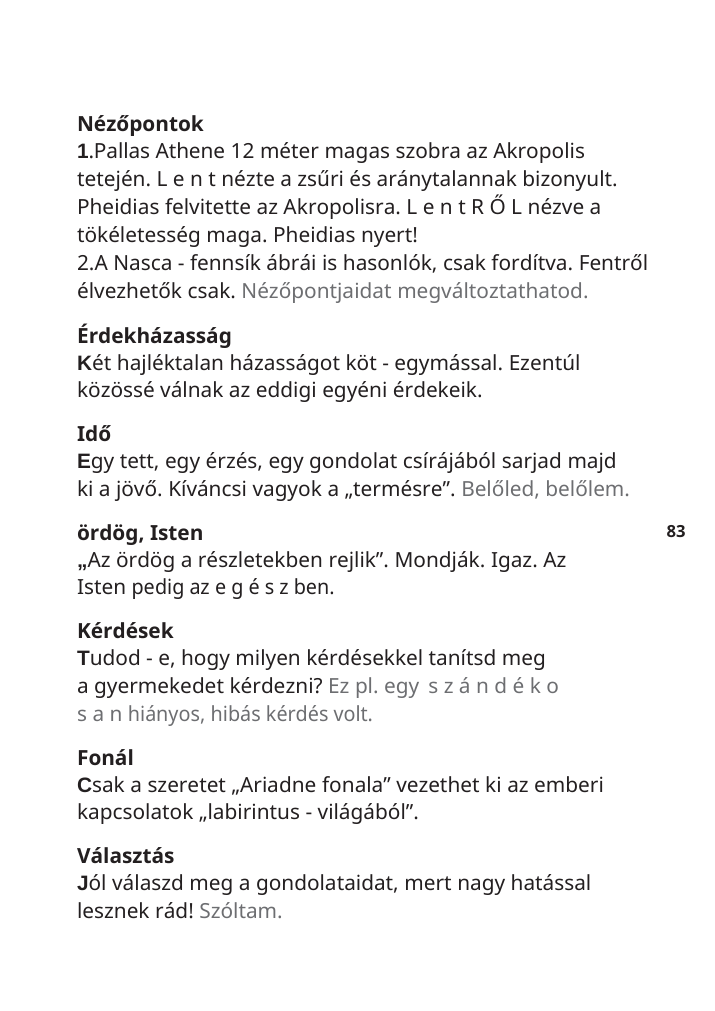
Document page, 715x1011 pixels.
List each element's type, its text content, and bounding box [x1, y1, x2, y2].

text Csak a szeretet „Ariadne fonala” vezethet ki az emberi kapcsolatok „labirintus - világából”. [77, 770, 613, 826]
text „Az ördög a részletekben rejlik”. Mondják. Igaz. Az Isten pedig az e g é s z ben. [77, 545, 613, 601]
subtitle Fonál [77, 746, 702, 770]
subtitle Választás [77, 844, 702, 868]
text Tudod - e, hogy milyen kérdésekkel tanítsd meg a gyermekedet kérdezni? Ez pl. egy s z á n d é k o s a n hiányos, hibás kérdés volt. [77, 643, 560, 727]
text Egy tett, egy érzés, egy gondolat csírájából sarjad majd ki a jövő. Kíváncsi vagyok a „termésre”. Belőled, belőlem. [77, 446, 638, 502]
subtitle ördög, Isten 83 [77, 521, 702, 545]
text Két hajléktalan házasságot köt - egymással. Ezentúl közössé válnak az eddigi egyéni érdekeik. [77, 348, 638, 403]
text Jól válaszd meg a gondolataidat, mert nagy hatással lesznek rád! Szóltam. [77, 868, 627, 924]
subtitle Kérdések [77, 619, 702, 643]
text 1.Pallas Athene 12 méter magas szobra az Akropolis tetején. L e n t nézte a zsűri és aránytalannak bizonyult. Pheidias felvitette az Akropolisra. L e n t R Ő L nézve a tökéletesség maga. Pheidias nyert! [77, 137, 622, 248]
subtitle Idő [77, 422, 702, 446]
subtitle Nézőpontok [77, 113, 702, 137]
text 2.A Nasca - fennsík ábrái is hasonlók, csak fordítva. Fentről élvezhetők csak. Nézőpontjaidat megváltoztathatod. [77, 248, 702, 305]
subtitle Érdekházasság [77, 324, 702, 348]
